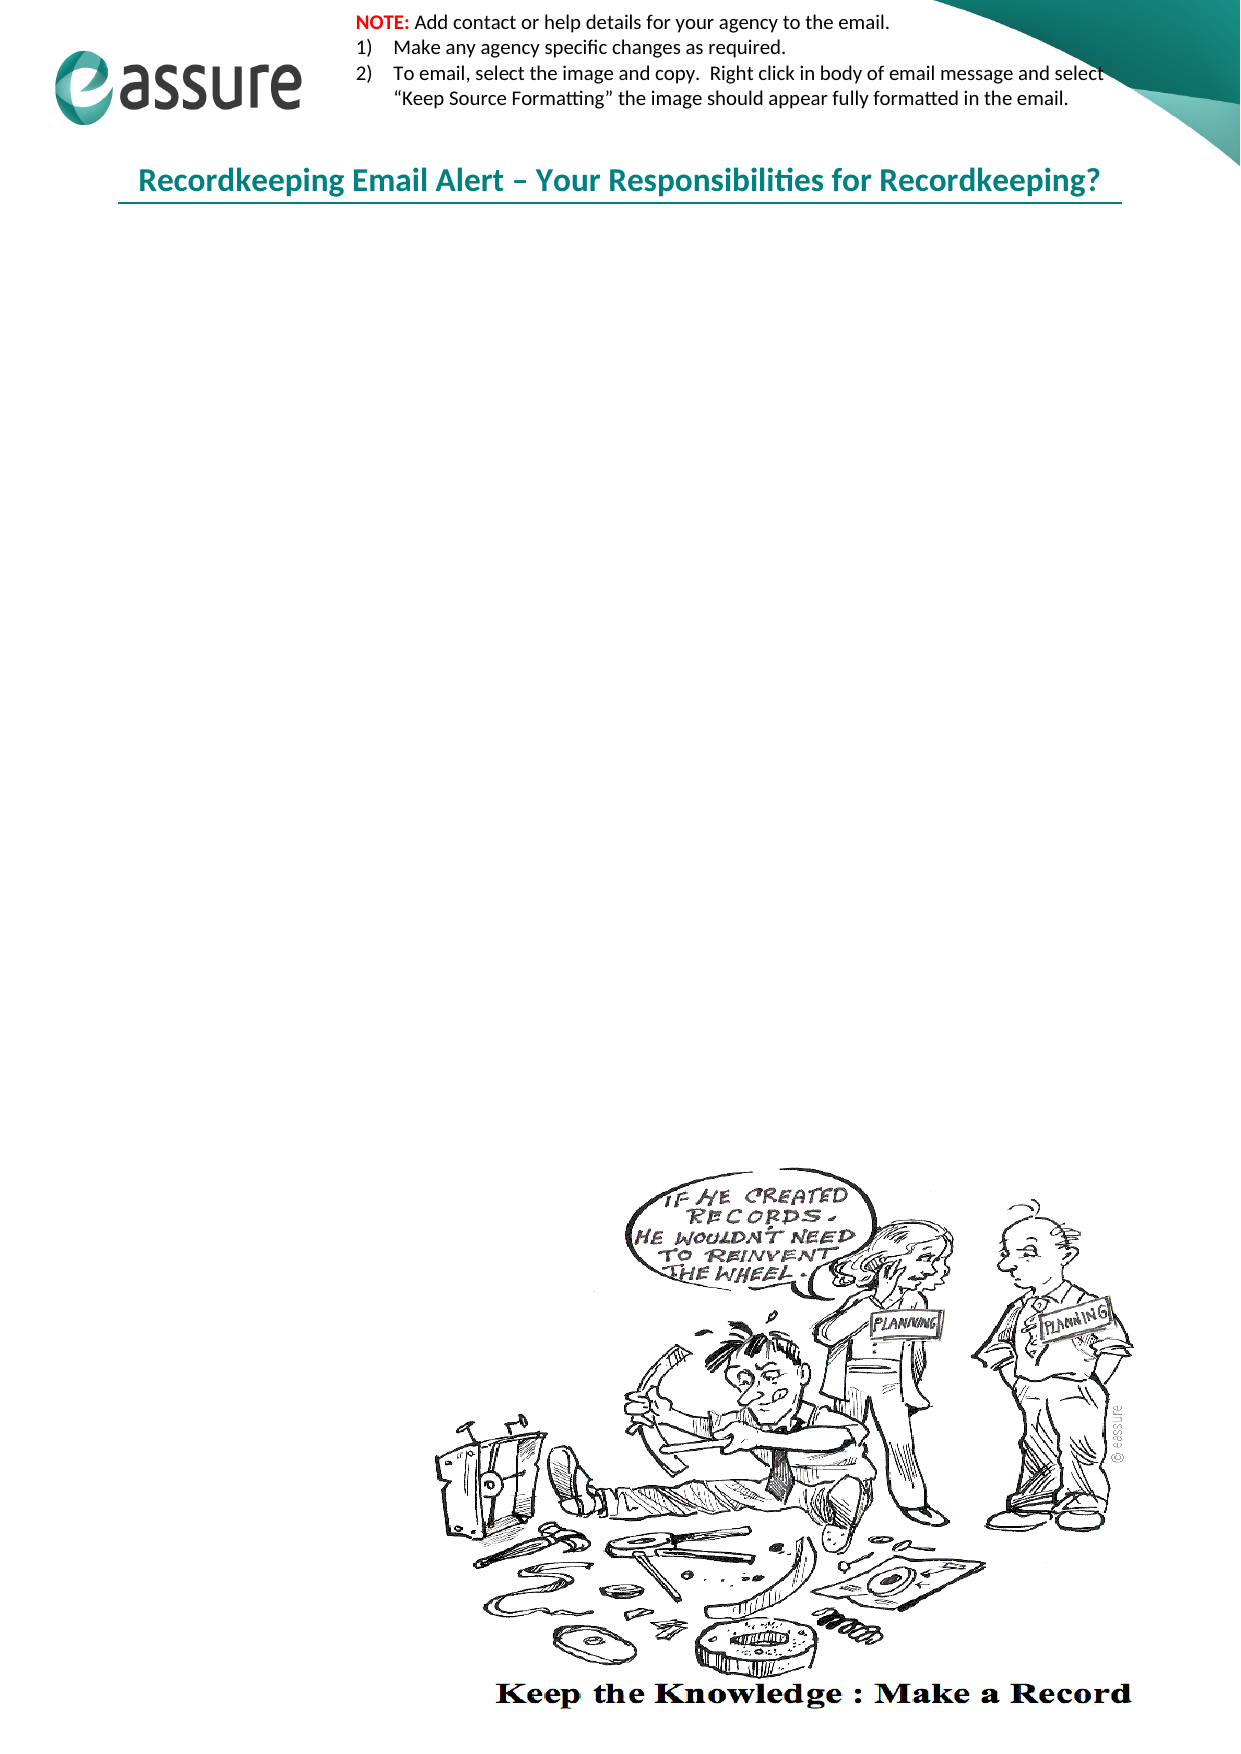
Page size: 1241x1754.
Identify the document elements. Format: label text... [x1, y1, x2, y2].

picture [411, 1139, 1164, 1726]
text Recordkeeping Email Alert – Your Responsibilities for Recordkeeping? [118, 159, 1122, 202]
picture [0, 0, 1240, 166]
